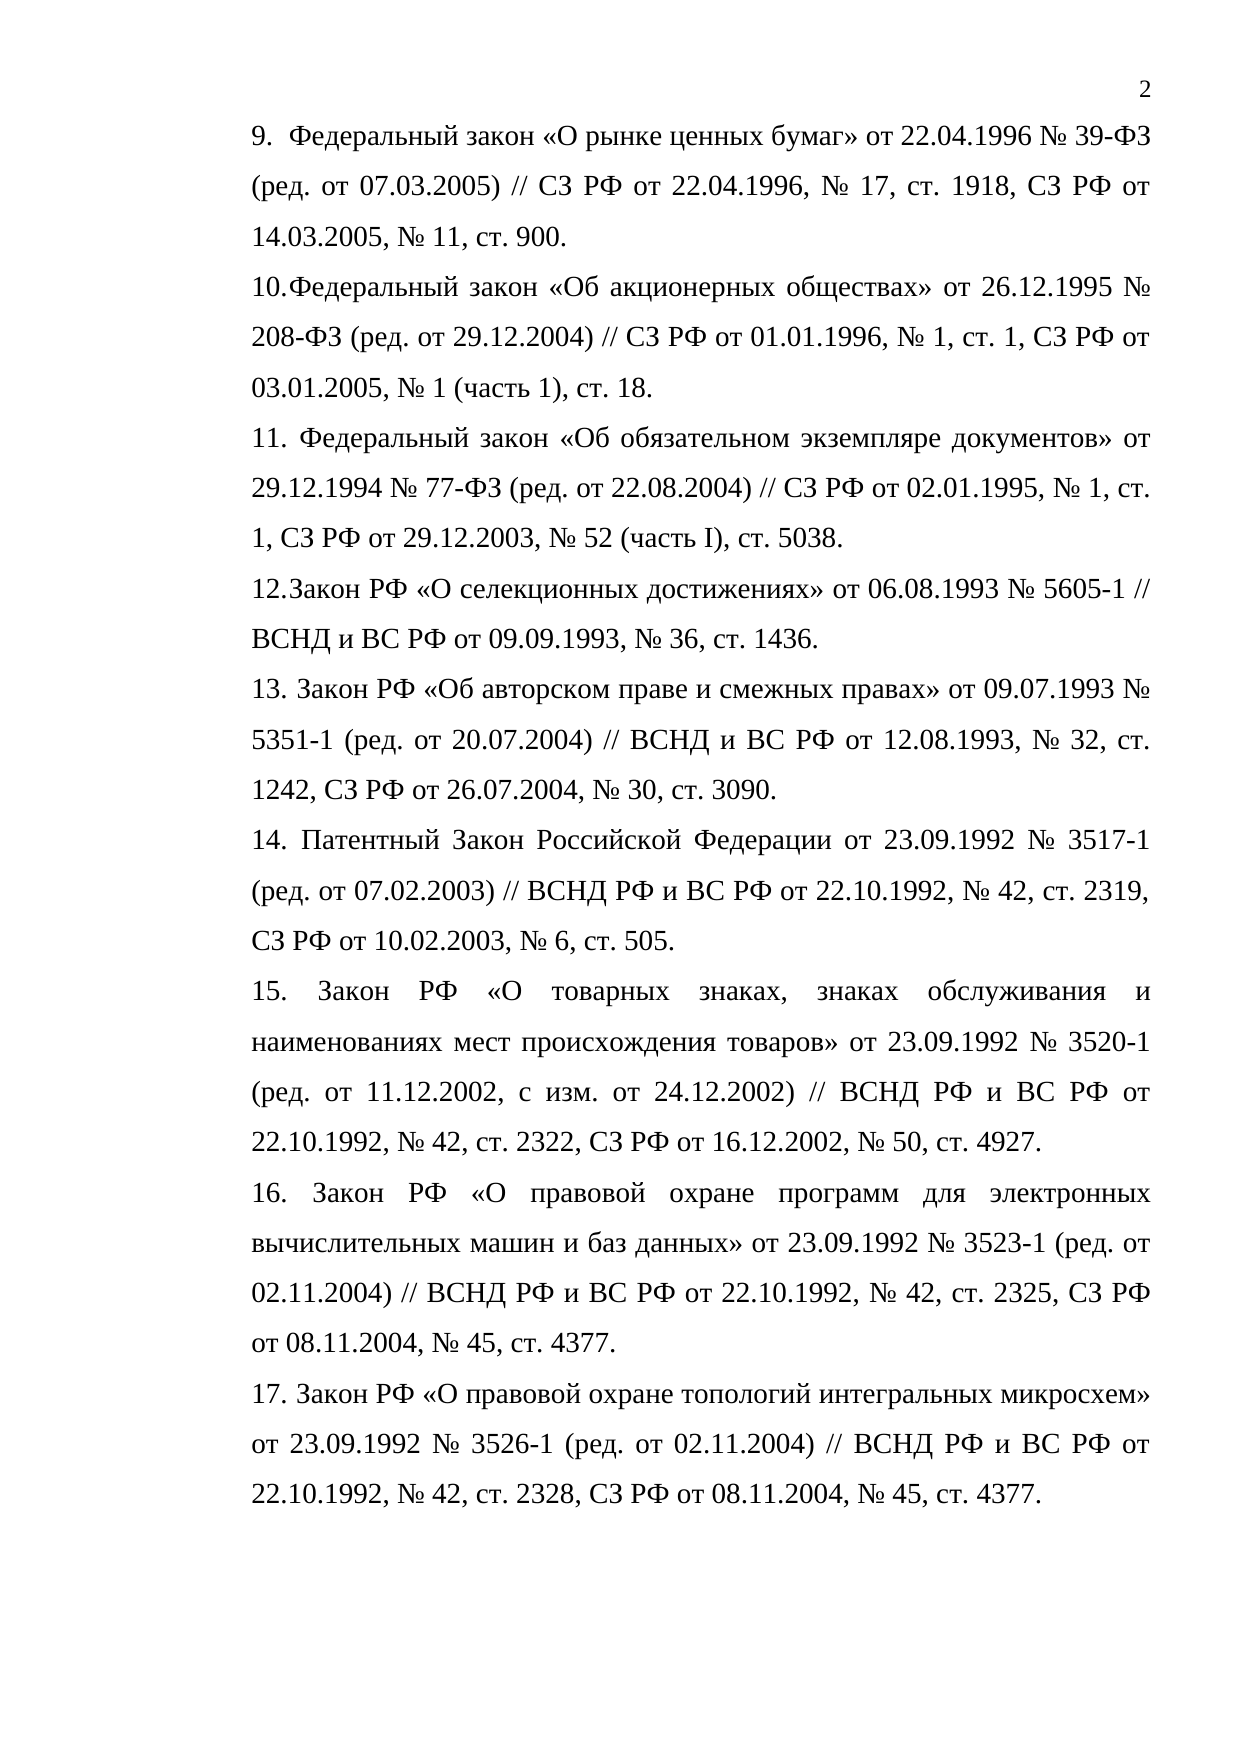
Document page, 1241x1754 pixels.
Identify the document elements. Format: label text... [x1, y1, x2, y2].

list Закон РФ «Об авторском праве и смежных правах» от 09.07.1993 № 5351-1 (ред. от 20.07.2004) // ВСНД и ВС РФ от 12.08.1993, № 32, ст. 1242, СЗ РФ от 26.07.2004, № 30, ст. 3090. [251, 672, 1152, 806]
list Закон РФ «О правовой охране топологий интегральных микросхем» от 23.09.1992 № 3526-1 (ред. от 02.11.2004) // ВСНД РФ и ВС РФ от 22.10.1992, № 42, ст. 2328, СЗ РФ от 08.11.2004, № 45, ст. 4377. [251, 1376, 1152, 1510]
list Закон РФ «О правовой охране программ для электронных вычислительных машин и баз данных» от 23.09.1992 № 3523-1 (ред. от 02.11.2004) // ВСНД РФ и ВС РФ от 22.10.1992, № 42, ст. 2325, СЗ РФ от 08.11.2004, № 45, ст. 4377. [251, 1175, 1152, 1359]
list Федеральный закон «О рынке ценных бумаг» от 22.04.1996 № 39-ФЗ (ред. от 07.03.2005) // СЗ РФ от 22.04.1996, № 17, ст. 1918, СЗ РФ от 14.03.2005, № 11, ст. 900. [251, 118, 1152, 252]
list Патентный Закон Российской Федерации от 23.09.1992 № 3517-1 (ред. от 07.02.2003) // ВСНД РФ и ВС РФ от 22.10.1992, № 42, ст. 2319, СЗ РФ от 10.02.2003, № 6, ст. 505. [251, 822, 1152, 957]
list Федеральный закон «Об обязательном экземпляре документов» от 29.12.1994 № 77-ФЗ (ред. от 22.08.2004) // СЗ РФ от 02.01.1995, № 1, ст. 1, СЗ РФ от 29.12.2003, № 52 (часть I), ст. 5038. [251, 420, 1152, 554]
list Закон РФ «О товарных знаках, знаках обслуживания и наименованиях мест происхождения товаров» от 23.09.1992 № 3520-1 (ред. от 11.12.2002, с изм. от 24.12.2002) // ВСНД РФ и ВС РФ от 22.10.1992, № 42, ст. 2322, СЗ РФ от 16.12.2002, № 50, ст. 4927. [251, 973, 1152, 1158]
list Федеральный закон «Об акционерных обществах» от 26.12.1995 № 208-ФЗ (ред. от 29.12.2004) // СЗ РФ от 01.01.1996, № 1, ст. 1, СЗ РФ от 03.01.2005, № 1 (часть 1), ст. 18. [251, 269, 1152, 403]
list Закон РФ «О селекционных достижениях» от 06.08.1993 № 5605-1 // ВСНД и ВС РФ от 09.09.1993, № 36, ст. 1436. [251, 571, 1152, 655]
